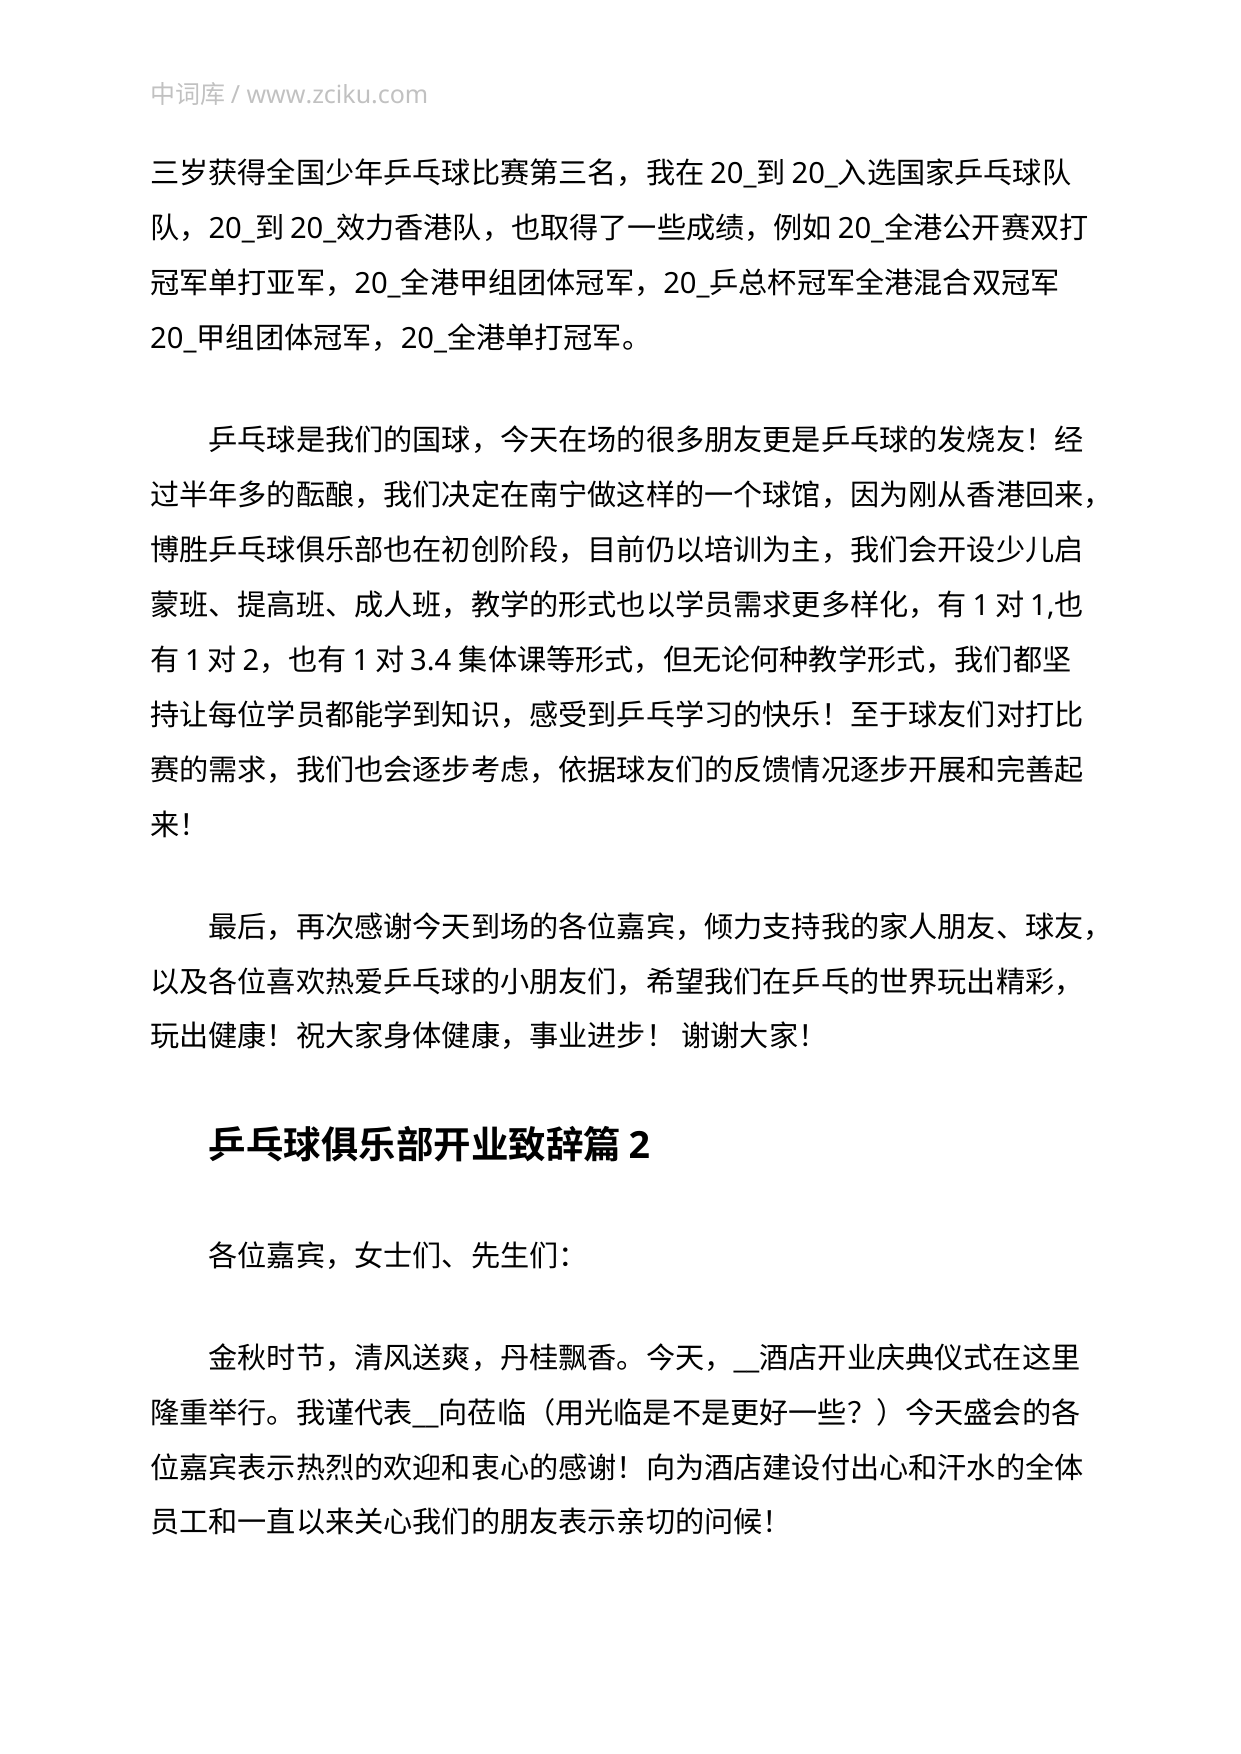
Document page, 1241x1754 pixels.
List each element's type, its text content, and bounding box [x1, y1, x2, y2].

text 金秋时节，清风送爽，丹桂飘香。今天，__酒店开业庆典仪式在这里隆重举行。我谨代表__向莅临（用光临是不是更好一些？）今天盛会的各位嘉宾表示热烈的欢迎和衷心的感谢！向为酒店建设付出心和汗水的全体员工和一直以来关心我们的朋友表示亲切的问候！ [150, 1334, 1090, 1541]
text 乒乓球是我们的国球，今天在场的很多朋友更是乒乓球的发烧友！经过半年多的酝酿，我们决定在南宁做这样的一个球馆，因为刚从香港回来，博胜乒乓球俱乐部也在初创阶段，目前仍以培训为主，我们会开设少儿启蒙班、提高班、成人班，教学的形式也以学员需求更多样化，有1对1,也有1对2，也有1对3.4 集体课等形式，但无论何种教学形式，我们都坚持让每位学员都能学到知识，感受到乒乓学习的快乐！至于球友们对打比赛的需求，我们也会逐步考虑，依据球友们的反馈情况逐步开展和完善起来！ [150, 417, 1090, 844]
text 最后，再次感谢今天到场的各位嘉宾，倾力支持我的家人朋友、球友，以及各位喜欢热爱乒乓球的小朋友们，希望我们在乒乓的世界玩出精彩，玩出健康！祝大家身体健康，事业进步！ 谢谢大家！ [150, 903, 1090, 1055]
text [150, 150, 1090, 357]
text 乒乓球俱乐部开业致辞篇2 [150, 1115, 1090, 1169]
text 各位嘉宾，女士们、先生们： [150, 1232, 1090, 1275]
